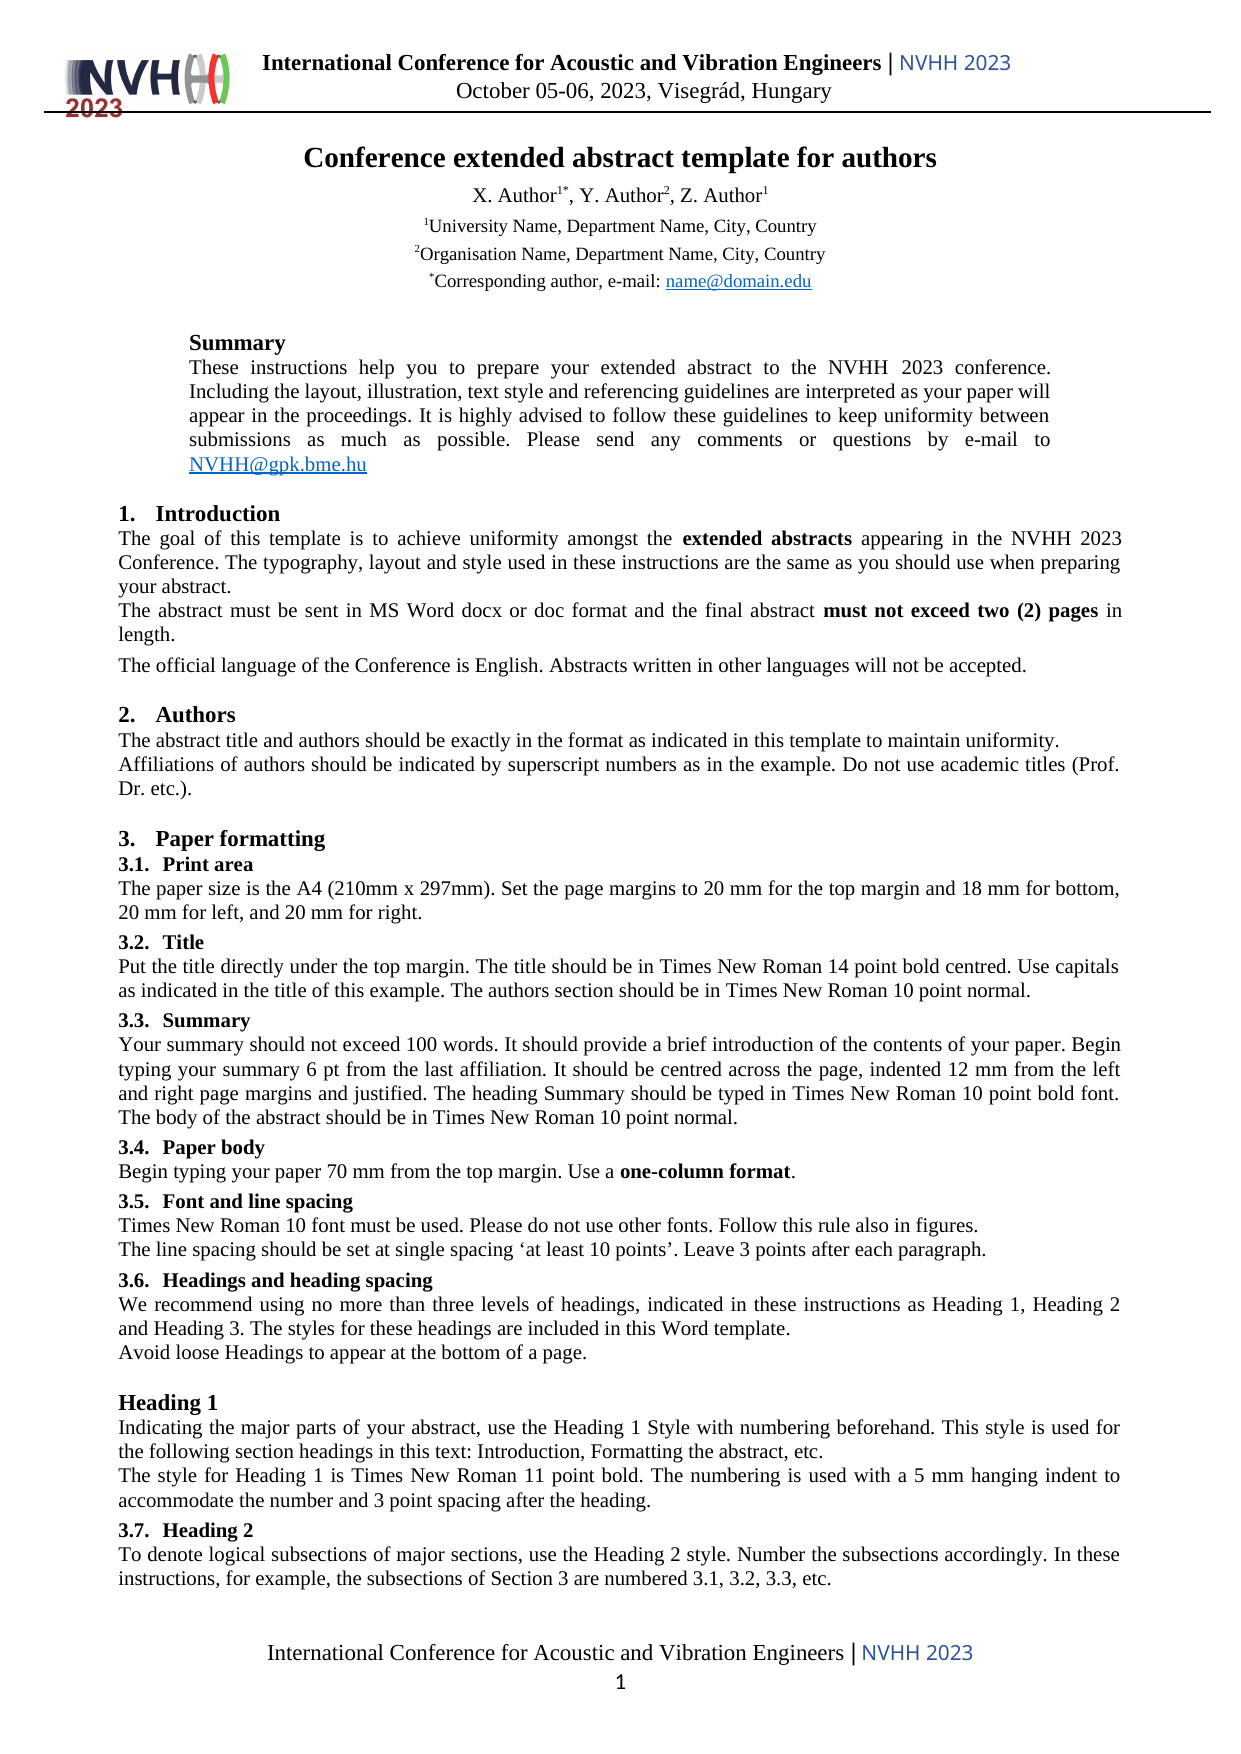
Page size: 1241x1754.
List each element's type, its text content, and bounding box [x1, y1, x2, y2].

text Indicating the major parts of your abstract, use the Heading 1 Style with numbering beforehand. This style is used for the following section headings in this text: Introduction, Formatting the abstract, etc. [118, 1415, 1122, 1463]
text Heading 1 [118, 1389, 1122, 1415]
text The style for Heading 1 is Times New Roman 11 point bold. The numbering is used with a 5 mm hanging indent to accommodate the number and 3 point spacing after the heading. [118, 1463, 1122, 1512]
text Begin typing your paper 70 mm from the top margin. Use a one-column format. [118, 1159, 1122, 1183]
list Font and line spacing [118, 1189, 1122, 1213]
text Times New Roman 10 font must be used. Please do not use other fonts. Follow this rule also in figures. [118, 1213, 1122, 1237]
list Introduction [118, 499, 1122, 526]
text Your summary should not exceed 100 words. It should provide a brief introduction of the contents of your paper. Begin typing your summary 6 pt from the last affiliation. It should be centred across the page, indented 12 mm from the left and right page margins and justified. The heading Summary should be typed in Times New Roman 10 point bold font. The body of the abstract should be in Times New Roman 10 point normal. [118, 1032, 1122, 1129]
text 1University Name, Department Name, City, Country [118, 215, 1122, 237]
text Affiliations of authors should be indicated by superscript numbers as in the example. Do not use academic titles (Prof. Dr. etc.). [118, 752, 1122, 800]
list Title [118, 930, 1122, 954]
text Conference extended abstract template for authors [118, 141, 1122, 174]
list Authors [118, 702, 1122, 728]
picture [60, 47, 238, 111]
text The line spacing should be set at single spacing ‘at least 10 points’. Leave 3 points after each paragraph. [118, 1237, 1122, 1261]
text These instructions help you to prepare your extended abstract to the NVHH 2023 conference. Including the layout, illustration, text style and referencing guidelines are interpreted as your paper will appear in the proceedings. It is highly advised to follow these guidelines to keep uniformity between submissions as much as possible. Please send any comments or questions by e-mail to NVHH@gpk.bme.hu [189, 355, 1051, 476]
list Headings and heading spacing [118, 1268, 1122, 1292]
text *Corresponding author, e-mail: name@domain.edu [118, 270, 1122, 291]
text The goal of this template is to achieve uniformity amongst the extended abstracts appearing in the NVHH 2023 Conference. The typography, layout and style used in these instructions are the same as you should use when preparing your abstract. [118, 526, 1122, 598]
list Paper formatting [118, 825, 1122, 851]
text The abstract must be sent in MS Word docx or doc format and the final abstract must not exceed two (2) pages in length. [118, 598, 1122, 646]
text The paper size is the A4 (210mm x 297mm). Set the page margins to 20 mm for the top margin and 18 mm for bottom, 20 mm for left, and 20 mm for right. [118, 876, 1122, 924]
list Summary [118, 1008, 1122, 1032]
text Avoid loose Headings to appear at the bottom of a page. [118, 1340, 1122, 1364]
text The official language of the Conference is English. Abstracts written in other languages will not be accepted. [118, 652, 1122, 677]
text Summary [189, 329, 1051, 355]
list Print area [118, 851, 1122, 876]
picture [60, 113, 238, 123]
text To denote logical subsections of major sections, use the Heading 2 style. Number the subsections accordingly. In these instructions, for example, the subsections of Section 3 are numbered 3.1, 3.2, 3.3, etc. [118, 1542, 1122, 1590]
list Heading 2 [118, 1518, 1122, 1542]
text X. Author1*, Y. Author2, Z. Author1 [118, 183, 1122, 207]
text 2Organisation Name, Department Name, City, Country [118, 242, 1122, 264]
list Paper body [118, 1135, 1122, 1159]
text The abstract title and authors should be exactly in the format as indicated in this template to maintain uniformity. [118, 728, 1122, 752]
text Put the title directly under the top margin. The title should be in Times New Roman 14 point bold centred. Use capitals as indicated in the title of this example. The authors section should be in Times New Roman 10 point normal. [118, 954, 1122, 1002]
text We recommend using no more than three levels of headings, indicated in these instructions as Heading 1, Heading 2 and Heading 3. The styles for these headings are included in this Word template. [118, 1292, 1122, 1340]
